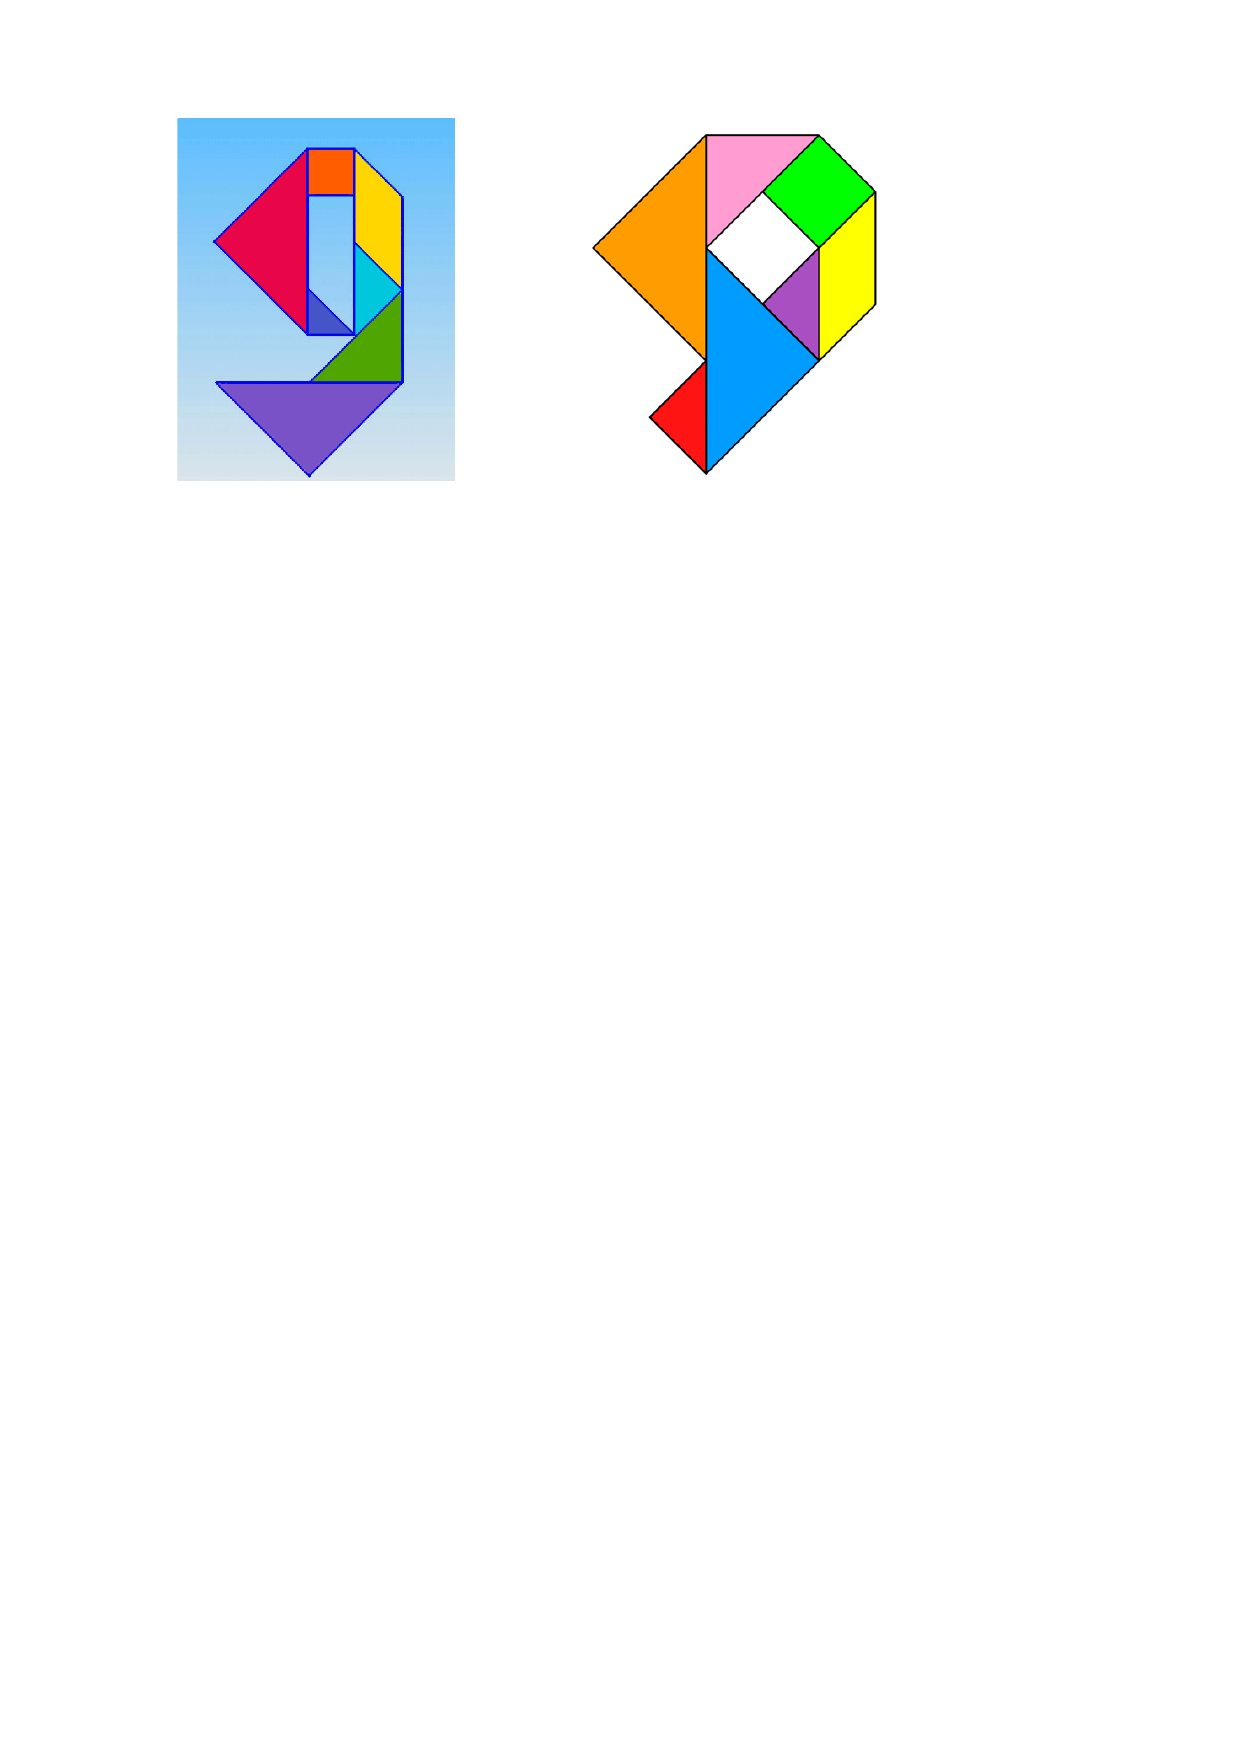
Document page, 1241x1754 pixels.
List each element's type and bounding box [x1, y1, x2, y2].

picture [557, 127, 911, 481]
picture [177, 118, 455, 481]
